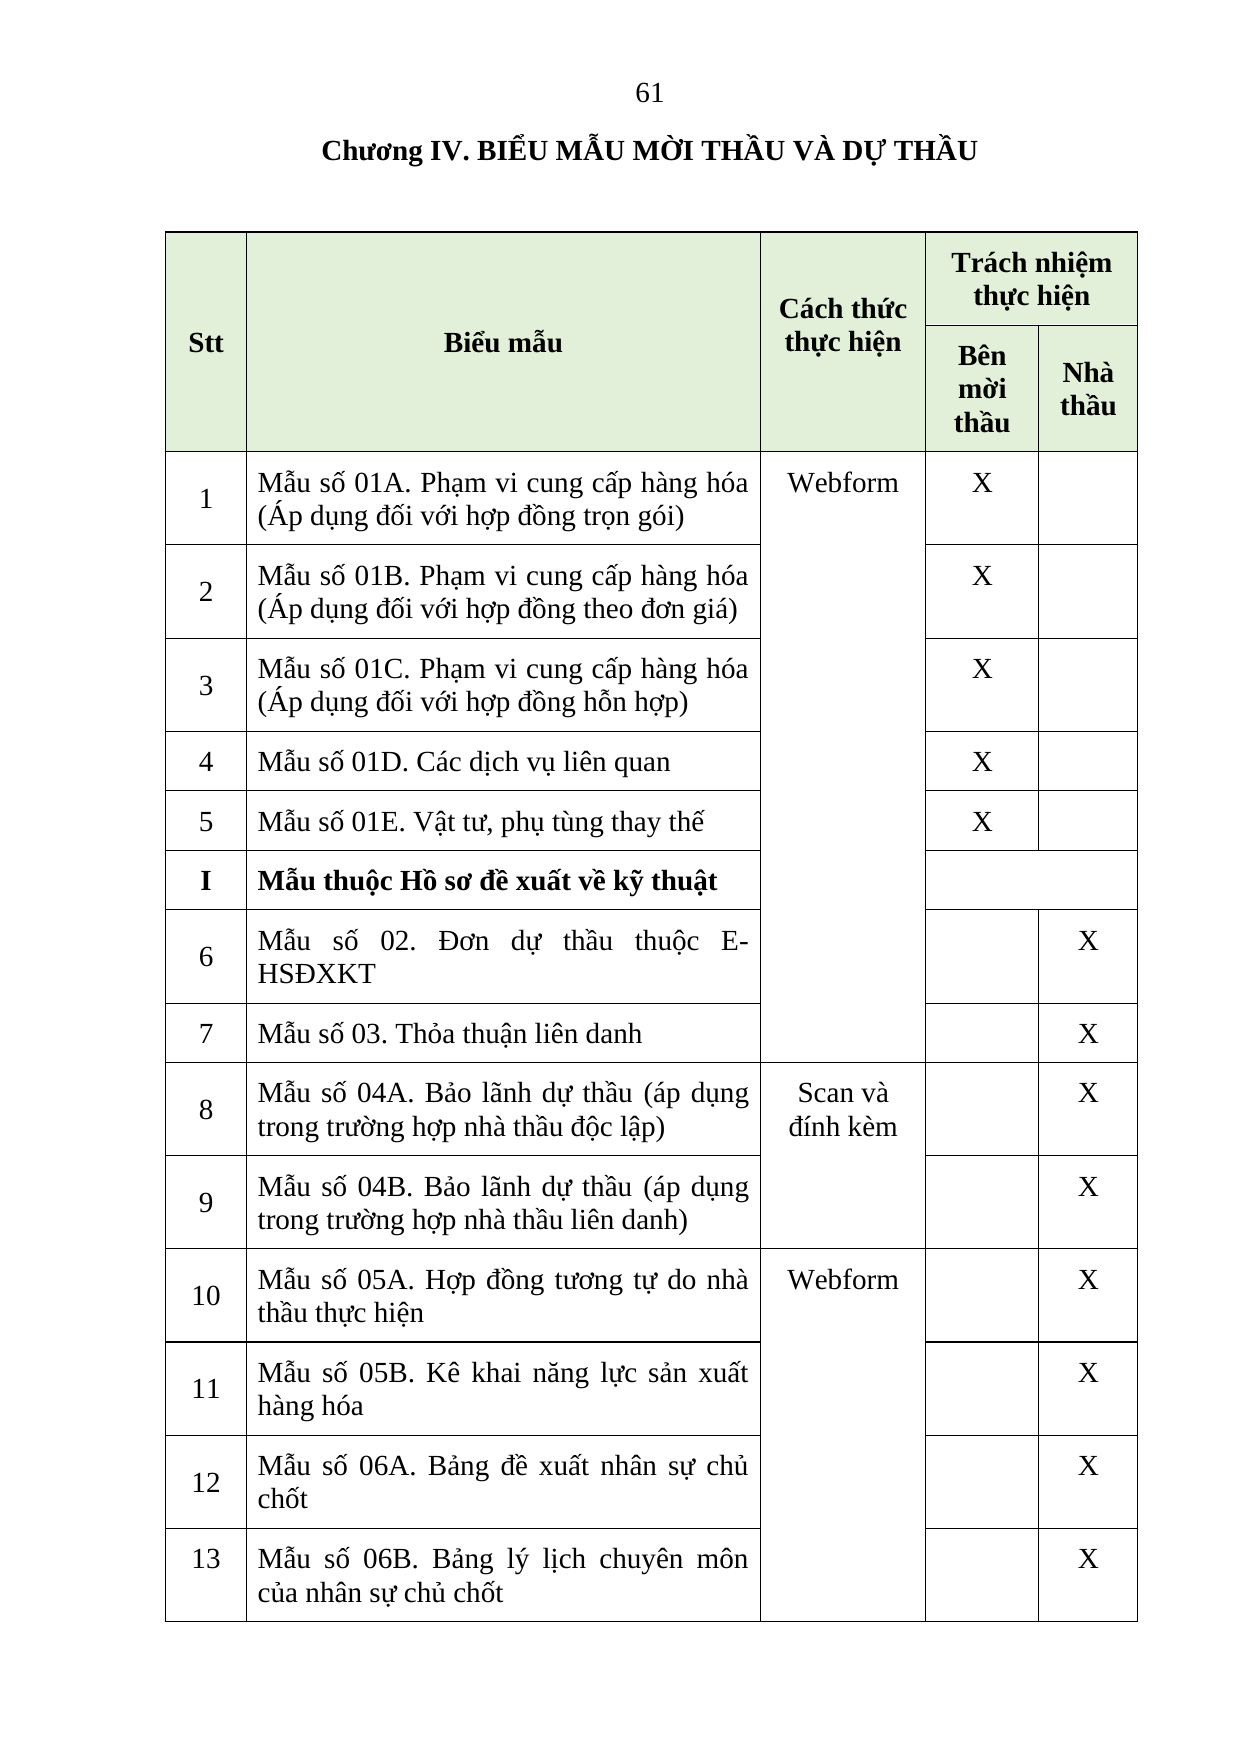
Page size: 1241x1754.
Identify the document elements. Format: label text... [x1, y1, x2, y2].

table_cell [926, 1004, 1038, 1062]
table_cell 8 [166, 1063, 246, 1155]
table_cell [1039, 452, 1137, 544]
table_cell 4 [166, 732, 246, 790]
table_cell X [1039, 910, 1137, 1002]
table_cell X [1039, 1063, 1137, 1155]
table_cell X [1039, 1436, 1137, 1528]
table_cell Mẫu số 04A. Bảo lãnh dự thầu (áp dụng trong trường hợp nhà thầu độc lập) [247, 1063, 760, 1155]
table_cell Bên mời thầu [926, 326, 1038, 451]
table_cell [926, 1436, 1038, 1528]
table_cell [926, 910, 1038, 1002]
table_cell 13 [166, 1529, 246, 1621]
table_cell [1039, 639, 1137, 731]
table_cell 10 [166, 1249, 246, 1341]
table_cell [1039, 791, 1137, 850]
table_cell Mẫu số 05A. Hợp đồng tương tự do nhà thầu thực hiện [247, 1249, 760, 1341]
table_cell [926, 1156, 1038, 1248]
table_cell [926, 1343, 1038, 1434]
table_cell Mẫu số 01B. Phạm vi cung cấp hàng hóa (Áp dụng đối với hợp đồng theo đơn giá) [247, 545, 760, 637]
table_cell 2 [166, 545, 246, 637]
table_cell 7 [166, 1004, 246, 1062]
table_cell 12 [166, 1436, 246, 1528]
table_cell Mẫu số 06A. Bảng đề xuất nhân sự chủ chốt [247, 1436, 760, 1528]
table_cell 9 [166, 1156, 246, 1248]
table_cell X [1039, 1529, 1137, 1621]
table_cell Mẫu thuộc Hồ sơ đề xuất về kỹ thuật [247, 851, 760, 909]
table_cell Mẫu số 01E. Vật tư, phụ tùng thay thế [247, 791, 760, 850]
table_cell 3 [166, 639, 246, 731]
table_cell X [926, 791, 1038, 850]
table_cell X [1039, 1156, 1137, 1248]
table_cell Nhà thầu [1039, 326, 1137, 451]
table_cell Mẫu số 05B. Kê khai năng lực sản xuất hàng hóa [247, 1343, 760, 1434]
table_cell X [926, 452, 1038, 544]
table_cell X [926, 732, 1038, 790]
table_cell 1 [166, 452, 246, 544]
table_cell [1039, 732, 1137, 790]
table_cell [926, 1249, 1038, 1341]
table_cell Mẫu số 01A. Phạm vi cung cấp hàng hóa (Áp dụng đối với hợp đồng trọn gói) [247, 452, 760, 544]
text Chương IV. BIỂU MẪU MỜI THẦU VÀ DỰ THẦU [165, 133, 1134, 166]
table_cell [1039, 545, 1137, 637]
table_cell Mẫu số 03. Thỏa thuận liên danh [247, 1004, 760, 1062]
table_header Biểu mẫu [247, 233, 760, 451]
table_cell Webform [761, 1249, 925, 1621]
table_cell Mẫu số 01D. Các dịch vụ liên quan [247, 732, 760, 790]
table_cell X [1039, 1249, 1137, 1341]
table_cell [926, 1529, 1038, 1621]
table_cell X [926, 545, 1038, 637]
table_cell 6 [166, 910, 246, 1002]
table_cell Webform [761, 452, 925, 1062]
table_cell Mẫu số 02. Đơn dự thầu thuộc E-HSĐXKT [247, 910, 760, 1002]
table_cell [926, 1063, 1038, 1155]
table_cell X [926, 639, 1038, 731]
table_cell [926, 851, 1137, 909]
table_header Cách thức thực hiện [761, 233, 925, 451]
table_cell Mẫu số 04B. Bảo lãnh dự thầu (áp dụng trong trường hợp nhà thầu liên danh) [247, 1156, 760, 1248]
table_header Stt [166, 233, 246, 451]
table_header Trách nhiệm thực hiện [926, 233, 1137, 324]
table_cell Mẫu số 06B. Bảng lý lịch chuyên môn của nhân sự chủ chốt [247, 1529, 760, 1621]
table_cell X [1039, 1004, 1137, 1062]
table_cell I [166, 851, 246, 909]
table_cell 11 [166, 1343, 246, 1434]
table_cell X [1039, 1343, 1137, 1434]
table_cell Mẫu số 01C. Phạm vi cung cấp hàng hóa (Áp dụng đối với hợp đồng hỗn hợp) [247, 639, 760, 731]
table_cell 5 [166, 791, 246, 850]
table_cell Scan và đính kèm [761, 1063, 925, 1248]
